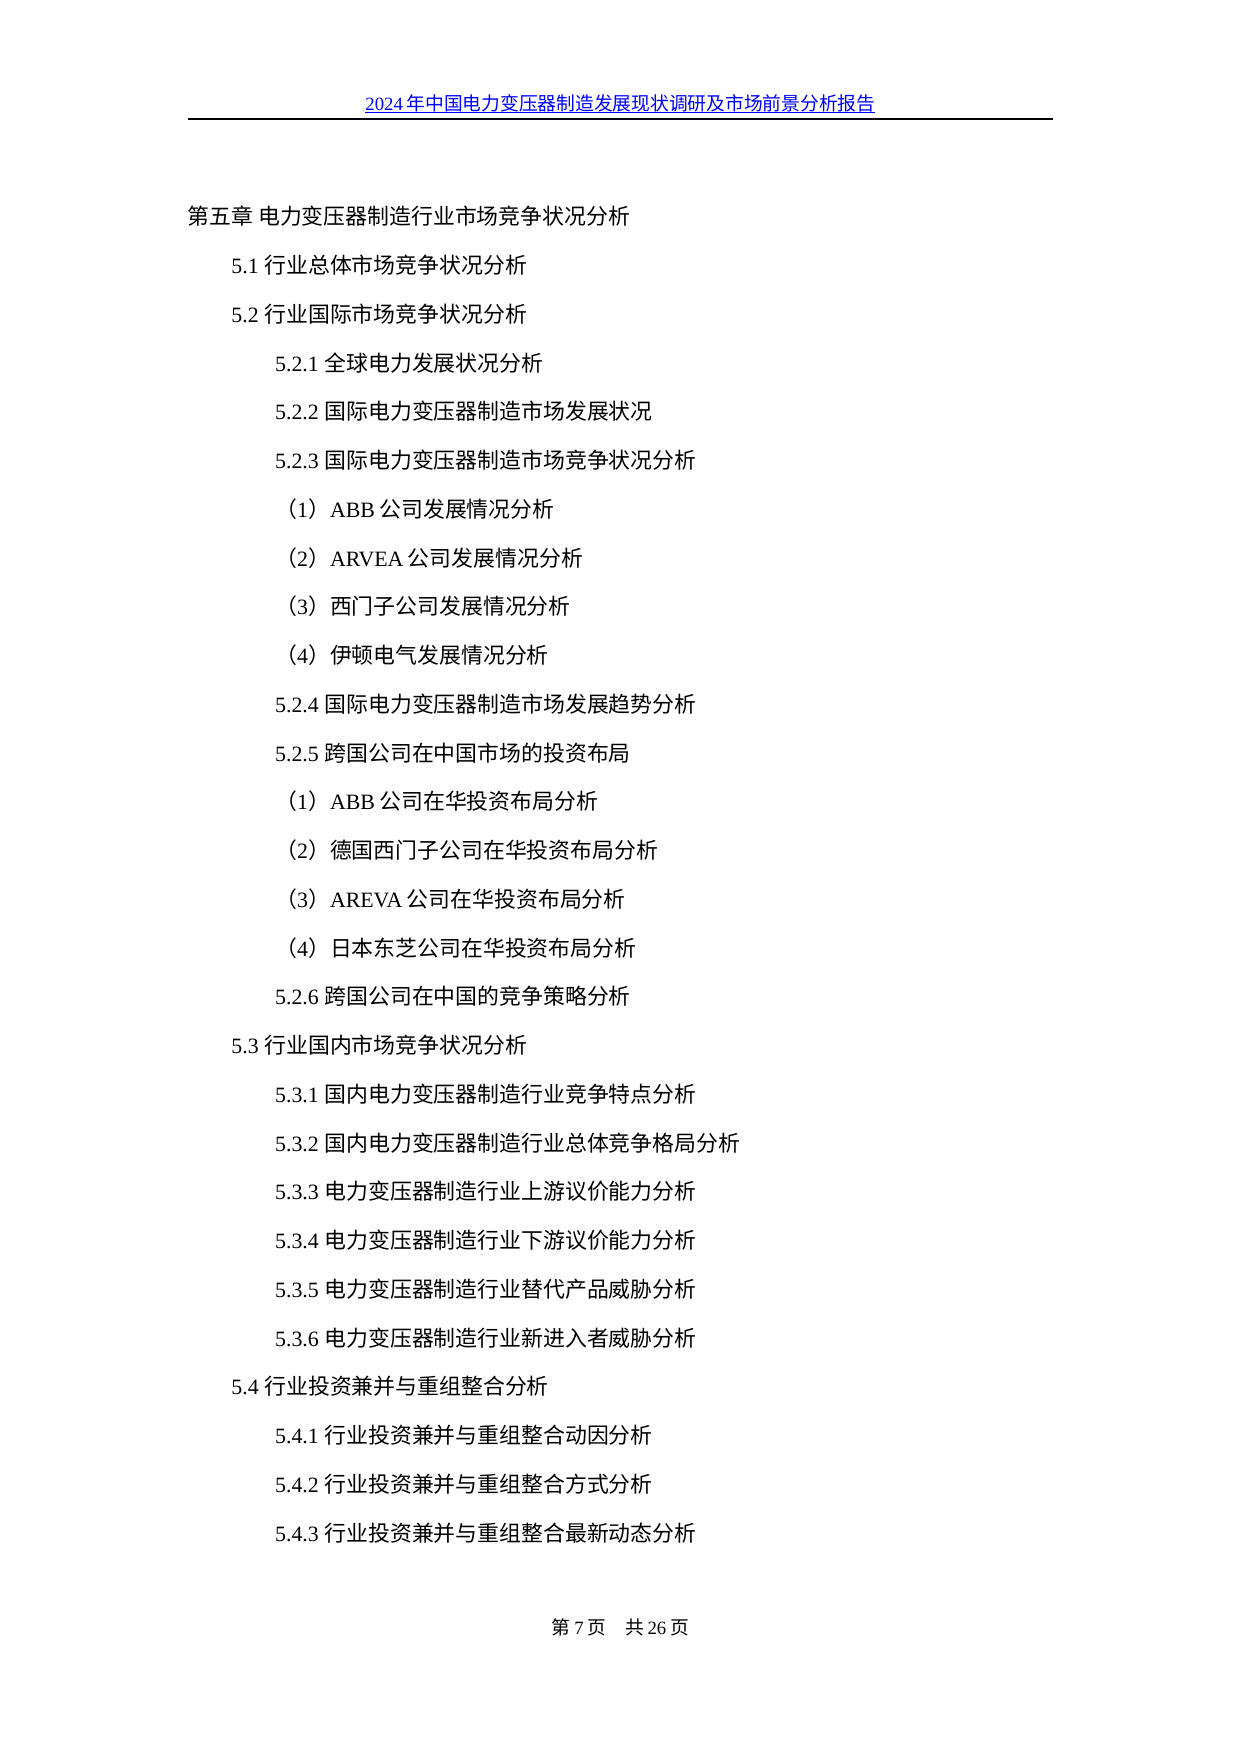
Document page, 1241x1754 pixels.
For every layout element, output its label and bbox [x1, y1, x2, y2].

text [187, 150, 1053, 1548]
